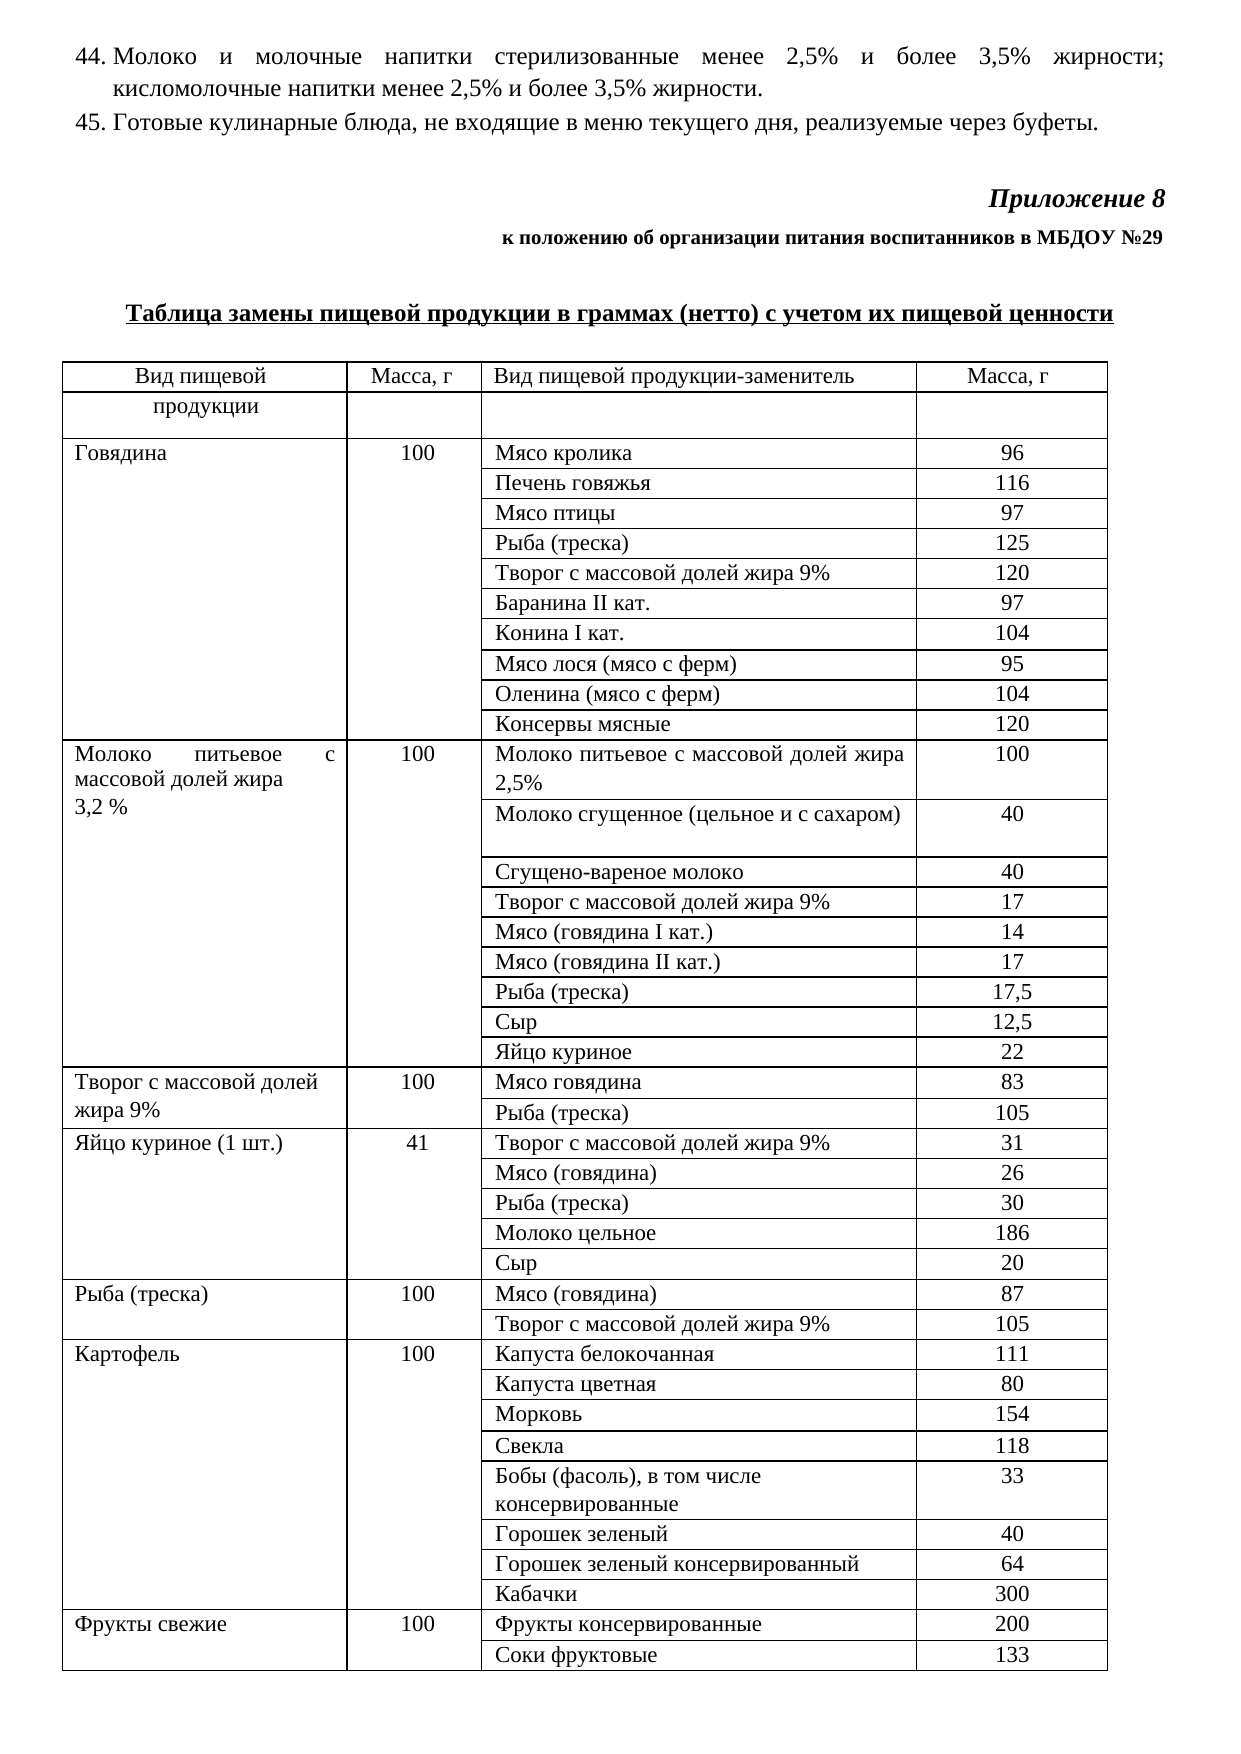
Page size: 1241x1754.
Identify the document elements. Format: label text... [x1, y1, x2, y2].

table_cell Молоко питьевое с массовой долей жира 2,5% [482, 741, 916, 798]
table_cell Капуста белокочанная [482, 1340, 916, 1369]
table_cell Мясо (говядина) [482, 1159, 916, 1187]
table_cell Фрукты свежие [63, 1610, 346, 1670]
table_cell продукции [63, 393, 346, 438]
table_header Вид пищевой продукции-заменитель [482, 363, 916, 391]
table_cell 100 [917, 741, 1107, 798]
table_cell Яйцо куриное [482, 1038, 916, 1066]
table_cell Яйцо куриное (1 шт.) [63, 1129, 346, 1279]
table_cell 64 [917, 1550, 1107, 1578]
table_cell 186 [917, 1219, 1107, 1247]
table_cell Творог с массовой долей жира 9% [482, 888, 916, 916]
table_cell Бобы (фасоль), в том числе консервированные [482, 1462, 916, 1518]
table_cell 31 [917, 1129, 1107, 1157]
table_cell 41 [348, 1129, 481, 1279]
table_cell 105 [917, 1310, 1107, 1339]
table_cell 83 [917, 1068, 1107, 1097]
table_cell 14 [917, 918, 1107, 946]
table_cell 125 [917, 529, 1107, 558]
table_cell Творог с массовой долей жира 9% [482, 1129, 916, 1157]
table_cell Сыр [482, 1008, 916, 1036]
table_cell [348, 393, 481, 438]
table_cell Мясо кролика [482, 439, 916, 468]
table_cell 17,5 [917, 978, 1107, 1006]
table_cell 104 [917, 681, 1107, 709]
table_cell Горошек зеленый консервированный [482, 1550, 916, 1578]
table_cell 133 [917, 1641, 1107, 1670]
table_header Масса, г [917, 363, 1107, 391]
table_cell Рыба (треска) [63, 1280, 346, 1339]
table_cell 96 [917, 439, 1107, 468]
table_cell Рыба (треска) [482, 529, 916, 558]
table_cell Фрукты консервированные [482, 1610, 916, 1640]
table_cell [482, 393, 916, 438]
table_cell Молоко питьевое с массовой долей жира 3,2 % [63, 741, 346, 1066]
table_header Вид пищевой [63, 363, 346, 391]
table_cell 100 [348, 1280, 481, 1339]
table_cell 97 [917, 499, 1107, 528]
table_cell Мясо птицы [482, 499, 916, 528]
table_cell Оленина (мясо с ферм) [482, 681, 916, 709]
table_cell Мясо лося (мясо с ферм) [482, 651, 916, 679]
table_cell 40 [917, 1520, 1107, 1548]
table_cell Творог с массовой долей жира 9% [63, 1068, 346, 1127]
table_cell Молоко цельное [482, 1219, 916, 1247]
table_cell 120 [917, 711, 1107, 739]
table_cell Мясо (говядина II кат.) [482, 948, 916, 976]
table_cell 100 [348, 439, 481, 739]
table_cell 17 [917, 948, 1107, 976]
table_cell 80 [917, 1370, 1107, 1399]
table_cell 12,5 [917, 1008, 1107, 1036]
table_cell Мясо говядина [482, 1068, 916, 1097]
text к положению об организации питания воспитанников в МБДОУ №29 [75, 224, 1163, 249]
table_cell Консервы мясные [482, 711, 916, 739]
table_cell 200 [917, 1610, 1107, 1640]
list Готовые кулинарные блюда, не входящие в меню текущего дня, реализуемые через буфеты. [75, 107, 1165, 136]
list Молоко и молочные напитки стерилизованные менее 2,5% и более 3,5% жирности; кисломолочные напитки менее 2,5% и более 3,5% жирности. [75, 41, 1165, 102]
table_cell [917, 393, 1107, 438]
table_cell Рыба (треска) [482, 978, 916, 1006]
table_cell 111 [917, 1340, 1107, 1369]
table_cell Конина I кат. [482, 619, 916, 649]
table_cell 104 [917, 619, 1107, 649]
table_cell Кабачки [482, 1580, 916, 1608]
table_cell Мясо (говядина I кат.) [482, 918, 916, 946]
table_cell Баранина II кат. [482, 589, 916, 618]
subtitle Приложение 8 [75, 182, 1166, 214]
table_cell 30 [917, 1189, 1107, 1217]
table_cell 97 [917, 589, 1107, 618]
table_cell 120 [917, 559, 1107, 588]
table_cell 100 [348, 1068, 481, 1127]
table_cell 22 [917, 1038, 1107, 1066]
table_cell 26 [917, 1159, 1107, 1187]
table_cell 300 [917, 1580, 1107, 1608]
table_cell Рыба (треска) [482, 1099, 916, 1127]
table_cell Творог с массовой долей жира 9% [482, 559, 916, 588]
table_cell Сгущено-вареное молоко [482, 858, 916, 886]
table_cell Мясо (говядина) [482, 1280, 916, 1309]
table_cell 17 [917, 888, 1107, 916]
subtitle Таблица замены пищевой продукции в граммах (нетто) с учетом их пищевой ценности [84, 298, 1155, 326]
table_cell Печень говяжья [482, 469, 916, 498]
table_cell 33 [917, 1462, 1107, 1518]
table_cell Сыр [482, 1249, 916, 1279]
table_cell 100 [348, 1610, 481, 1670]
table_cell 20 [917, 1249, 1107, 1279]
table_cell 100 [348, 741, 481, 1066]
table_cell Молоко сгущенное (цельное и с сахаром) [482, 800, 916, 856]
table_cell 105 [917, 1099, 1107, 1127]
table_cell 116 [917, 469, 1107, 498]
table_cell 87 [917, 1280, 1107, 1309]
table_cell Говядина [63, 439, 346, 739]
table_cell 154 [917, 1400, 1107, 1430]
table_cell Соки фруктовые [482, 1641, 916, 1670]
table_cell Морковь [482, 1400, 916, 1430]
table_cell Творог с массовой долей жира 9% [482, 1310, 916, 1339]
table_cell 100 [348, 1340, 481, 1608]
table_header Масса, г [348, 363, 481, 391]
table_cell Капуста цветная [482, 1370, 916, 1399]
table_cell 118 [917, 1432, 1107, 1460]
table_cell Картофель [63, 1340, 346, 1608]
table_cell Горошек зеленый [482, 1520, 916, 1548]
table_cell 95 [917, 651, 1107, 679]
table_cell Свекла [482, 1432, 916, 1460]
table_cell 40 [917, 858, 1107, 886]
table_cell Рыба (треска) [482, 1189, 916, 1217]
table_cell 40 [917, 800, 1107, 856]
